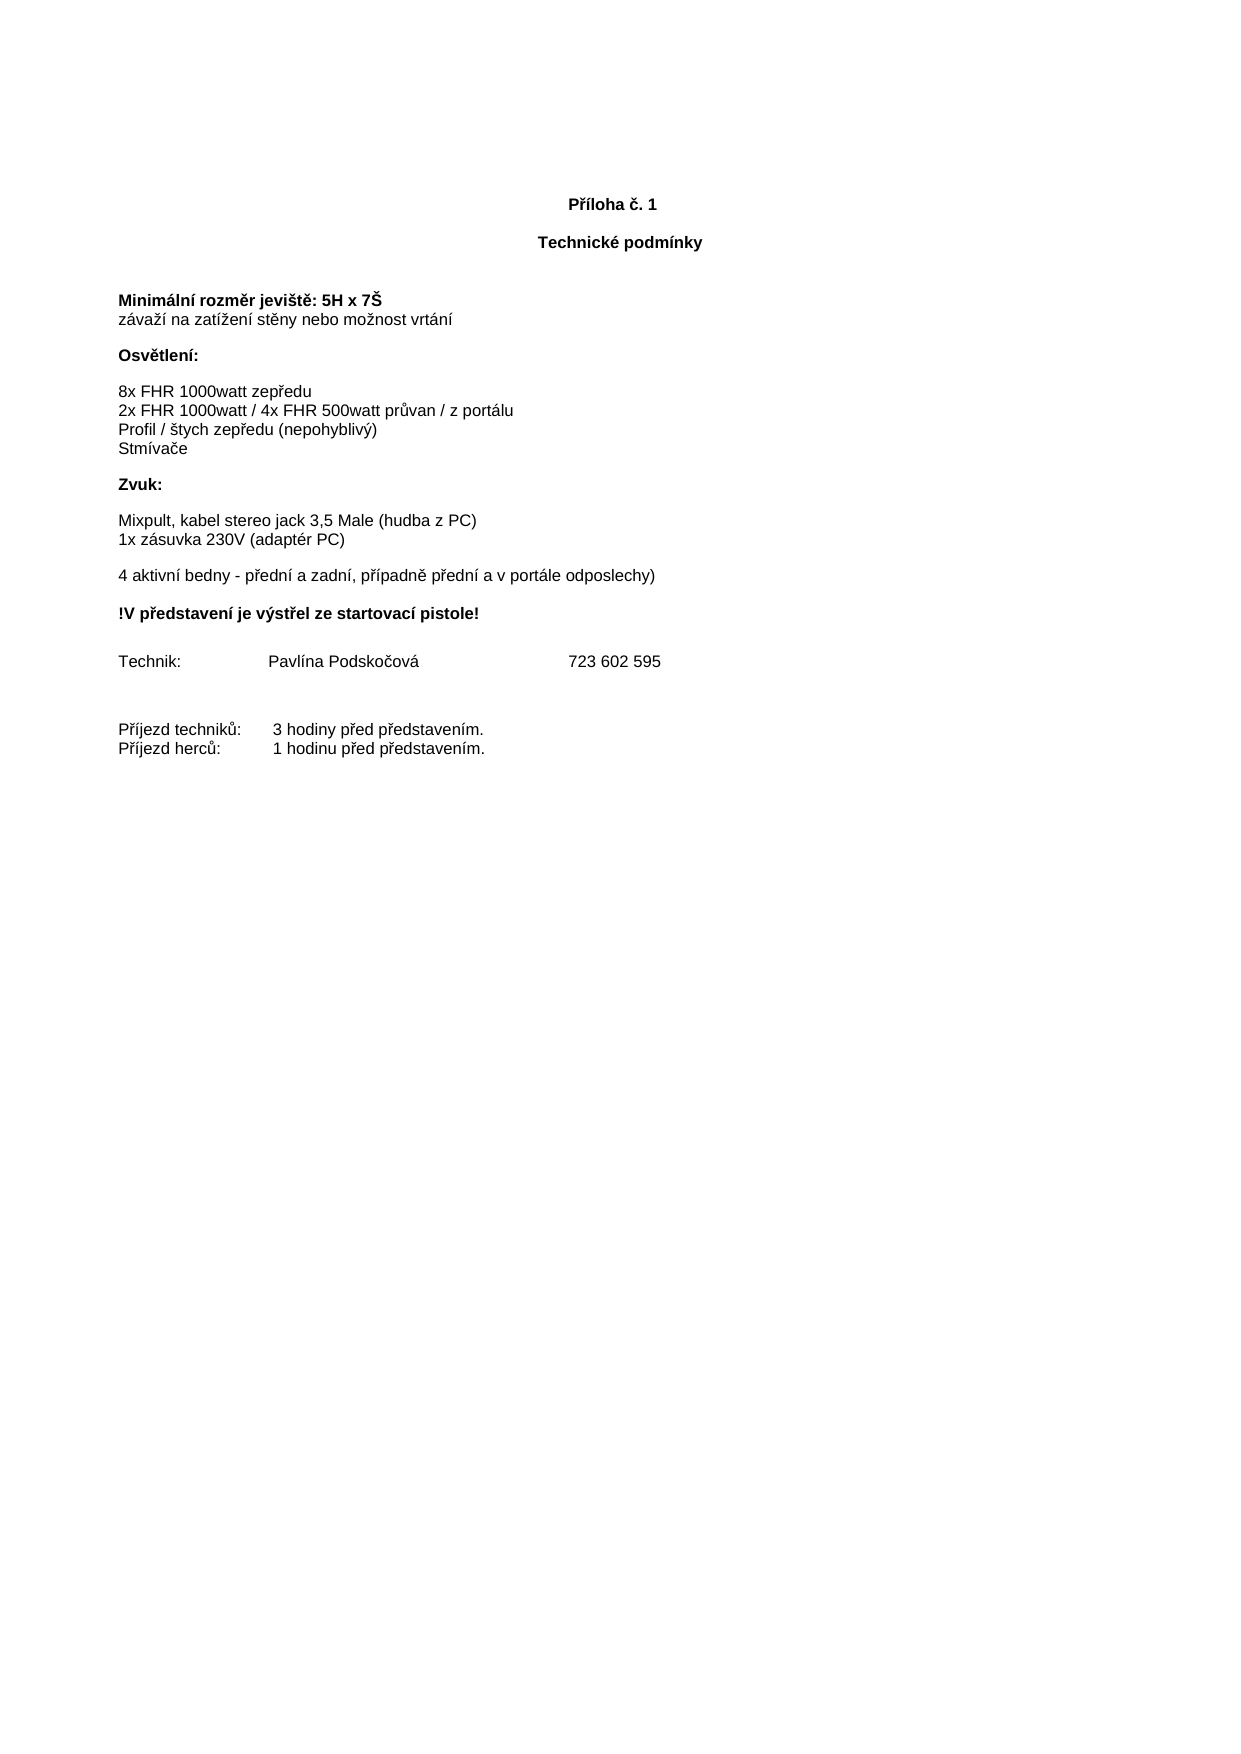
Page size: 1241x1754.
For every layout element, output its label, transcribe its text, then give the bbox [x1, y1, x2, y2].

text Zvuk: [118, 475, 1122, 494]
text Příjezd techniků: 3 hodiny před představením. [118, 720, 1122, 739]
text Příloha č. 1 [493, 195, 1122, 214]
text Mixpult, kabel stereo jack 3,5 Male (hudba z PC) 1x zásuvka 230V (adaptér PC) [118, 511, 1122, 549]
text Technické podmínky [118, 233, 1122, 252]
text Osvětlení: [118, 346, 1122, 365]
text 8x FHR 1000watt zepředu 2x FHR 1000watt / 4x FHR 500watt průvan / z portálu Profil / štych zepředu (nepohyblivý) Stmívače [118, 381, 1122, 458]
text Technik: Pavlína Podskočová 723 602 595 [118, 652, 1122, 671]
text Minimální rozměr jeviště: 5H x 7Š závaží na zatížení stěny nebo možnost vrtání [118, 291, 1122, 329]
text Příjezd herců: 1 hodinu před představením. [118, 739, 1122, 758]
text 4 aktivní bedny - přední a zadní, případně přední a v portále odposlechy) !V představení je výstřel ze startovací pistole! [118, 566, 1122, 623]
